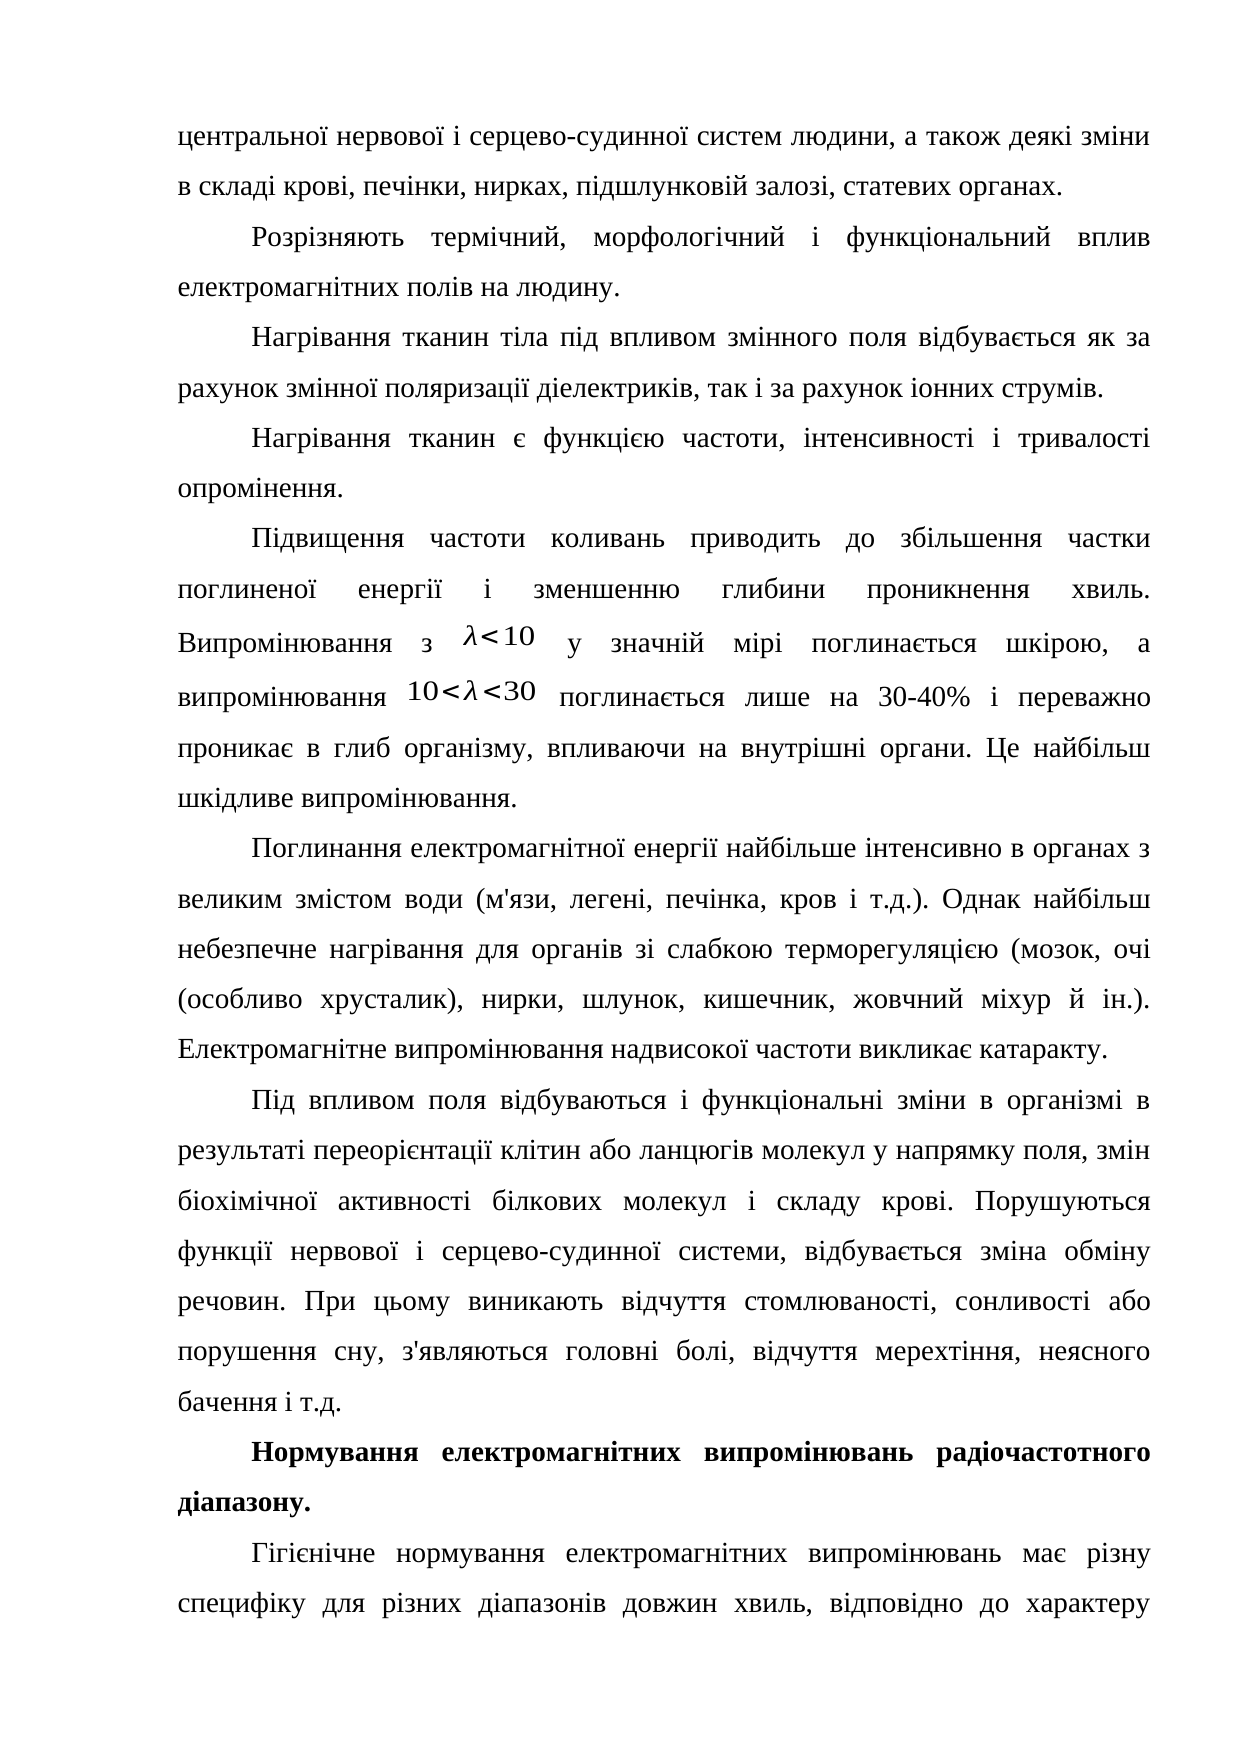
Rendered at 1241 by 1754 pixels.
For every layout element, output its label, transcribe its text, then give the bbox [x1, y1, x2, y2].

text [177, 118, 1152, 202]
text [177, 1535, 1152, 1619]
text Підвищення частоти коливань приводить до збільшення частки поглиненої енергії і зменшенню глибини проникнення хвиль. Випромінювання з у значній мірі поглинається шкірою, а випромінювання поглинається лише на 30-40% і переважно проникає в глиб організму, впливаючи на внутрішні органи. Це найбільш шкідливе випромінювання. [177, 521, 1152, 814]
text Під впливом поля відбуваються і функціональні зміни в організмі в результаті переорієнтації клітин або ланцюгів молекул у напрямку поля, змін біохімічної активності білкових молекул і складу крові. Порушуються функції нервової і серцево-судинної системи, відбувається зміна обміну речовин. При цьому виникають відчуття стомлюваності, сонливості або порушення сну, з'являються головні болі, відчуття мерехтіння, неясного бачення і т.д. [177, 1082, 1152, 1417]
text Поглинання електромагнітної енергії найбільше інтенсивно в органах з великим змістом води (м'язи, легені, печінка, кров і т.д.). Однак найбільш небезпечне нагрівання для органів зі слабкою терморегуляцією (мозок, очі (особливо хрусталик), нирки, шлунок, кишечник, жовчний міхур й ін.). Електромагнітне випромінювання надвисокої частоти викликає катаракту. [177, 830, 1152, 1065]
text Нормування електромагнітних випромінювань радіочастотного діапазону. [177, 1434, 1152, 1518]
text Нагрівання тканин тіла під впливом змінного поля відбувається як за рахунок змінної поляризації діелектриків, так і за рахунок іонних струмів. [177, 319, 1152, 403]
text Розрізняють термічний, морфологічний і функціональний вплив електромагнітних полів на людину. [177, 219, 1152, 303]
text Нагрівання тканин є функцією частоти, інтенсивності і тривалості опромінення. [177, 420, 1152, 504]
